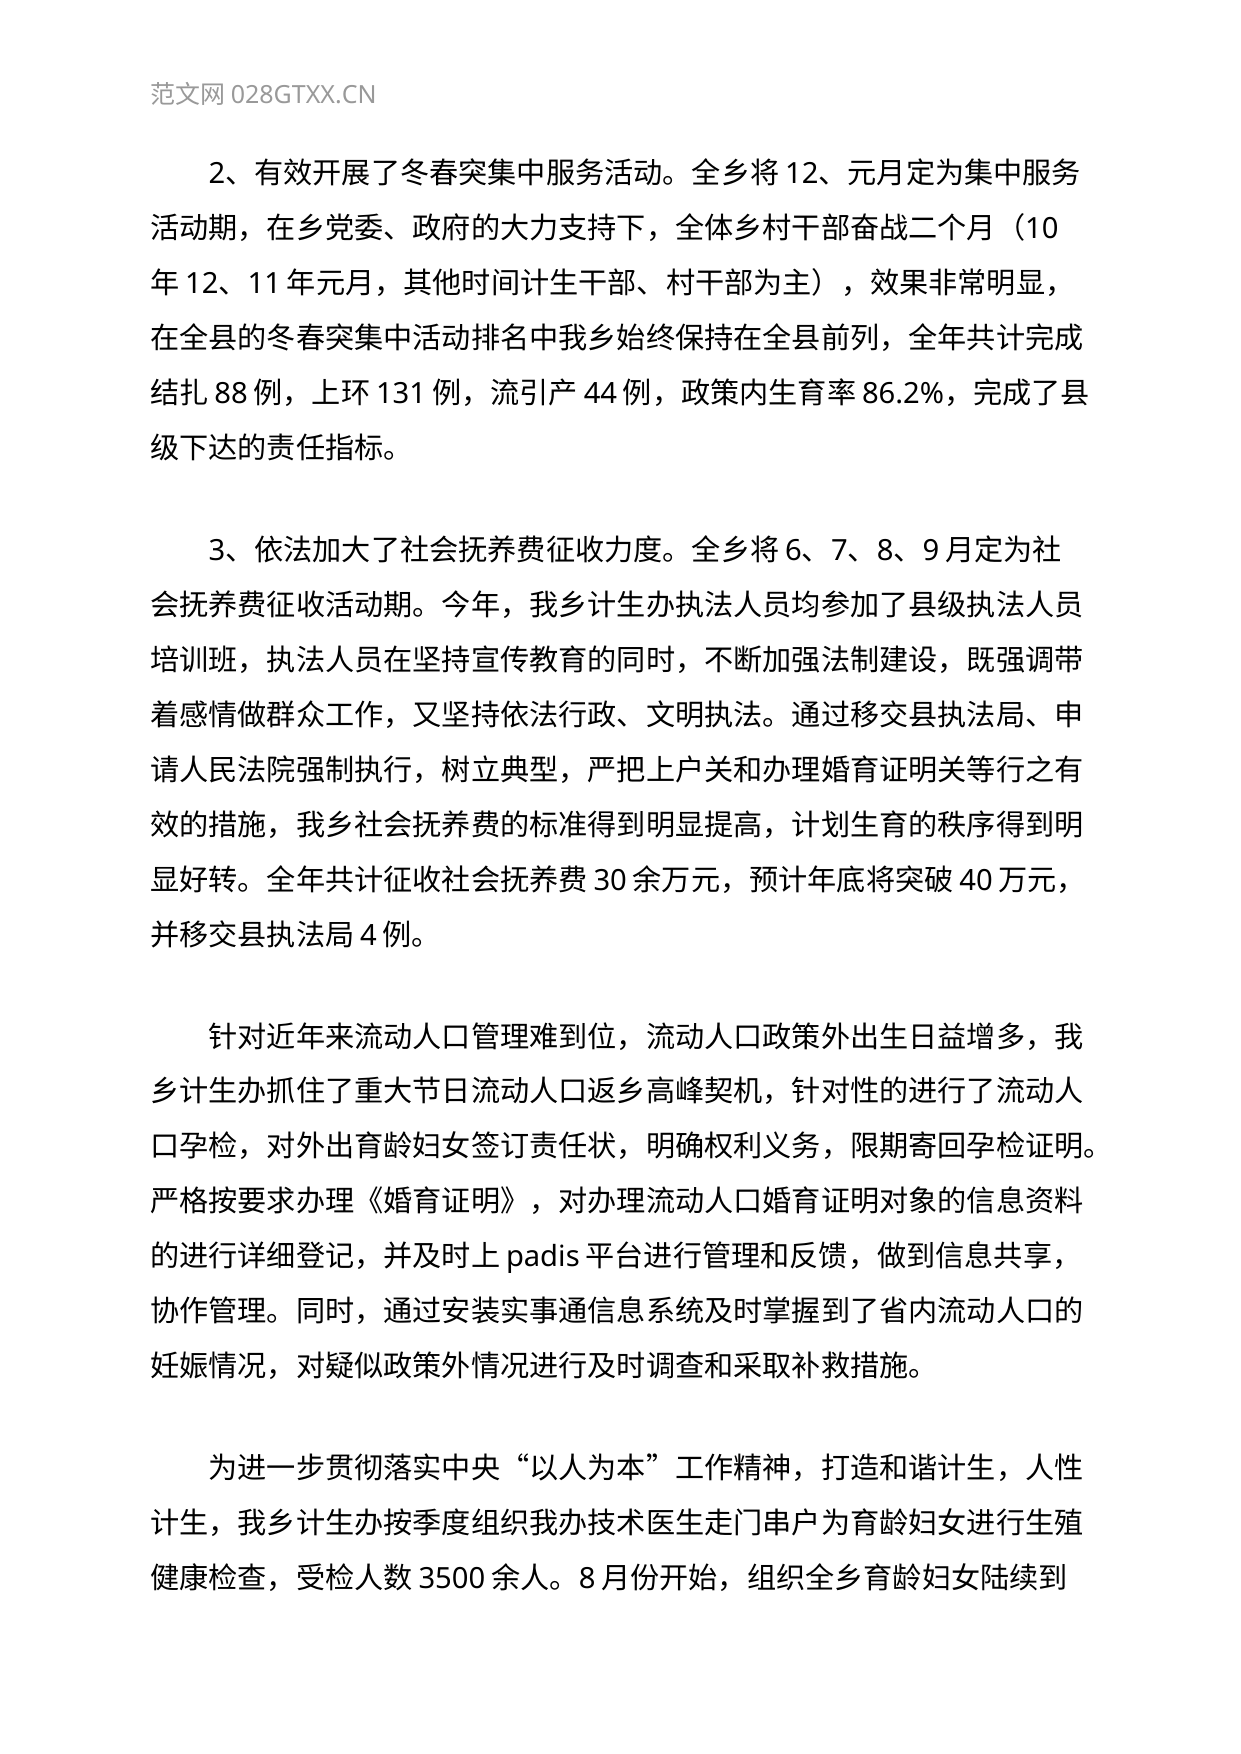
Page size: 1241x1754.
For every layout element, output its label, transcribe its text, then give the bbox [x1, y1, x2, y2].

text 针对近年来流动人口管理难到位，流动人口政策外出生日益增多，我乡计生办抓住了重大节日流动人口返乡高峰契机，针对性的进行了流动人口孕检，对外出育龄妇女签订责任状，明确权利义务，限期寄回孕检证明。严格按要求办理《婚育证明》，对办理流动人口婚育证明对象的信息资料的进行详细登记，并及时上padis平台进行管理和反馈，做到信息共享，协作管理。同时，通过安装实事通信息系统及时掌握到了省内流动人口的妊娠情况，对疑似政策外情况进行及时调查和采取补救措施。 [150, 1013, 1090, 1385]
text 2、有效开展了冬春突集中服务活动。全乡将12、元月定为集中服务活动期，在乡党委、政府的大力支持下，全体乡村干部奋战二个月（10年12、11年元月，其他时间计生干部、村干部为主），效果非常明显，在全县的冬春突集中活动排名中我乡始终保持在全县前列，全年共计完成结扎88例，上环131例，流引产44例，政策内生育率86.2%，完成了县级下达的责任指标。 [150, 150, 1090, 467]
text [150, 1444, 1090, 1597]
text 3、依法加大了社会抚养费征收力度。全乡将6、7、8、9月定为社会抚养费征收活动期。今年，我乡计生办执法人员均参加了县级执法人员培训班，执法人员在坚持宣传教育的同时，不断加强法制建设，既强调带着感情做群众工作，又坚持依法行政、文明执法。通过移交县执法局、申请人民法院强制执行，树立典型，严把上户关和办理婚育证明关等行之有效的措施，我乡社会抚养费的标准得到明显提高，计划生育的秩序得到明显好转。全年共计征收社会抚养费30余万元，预计年底将突破40万元，并移交县执法局4例。 [150, 527, 1090, 953]
